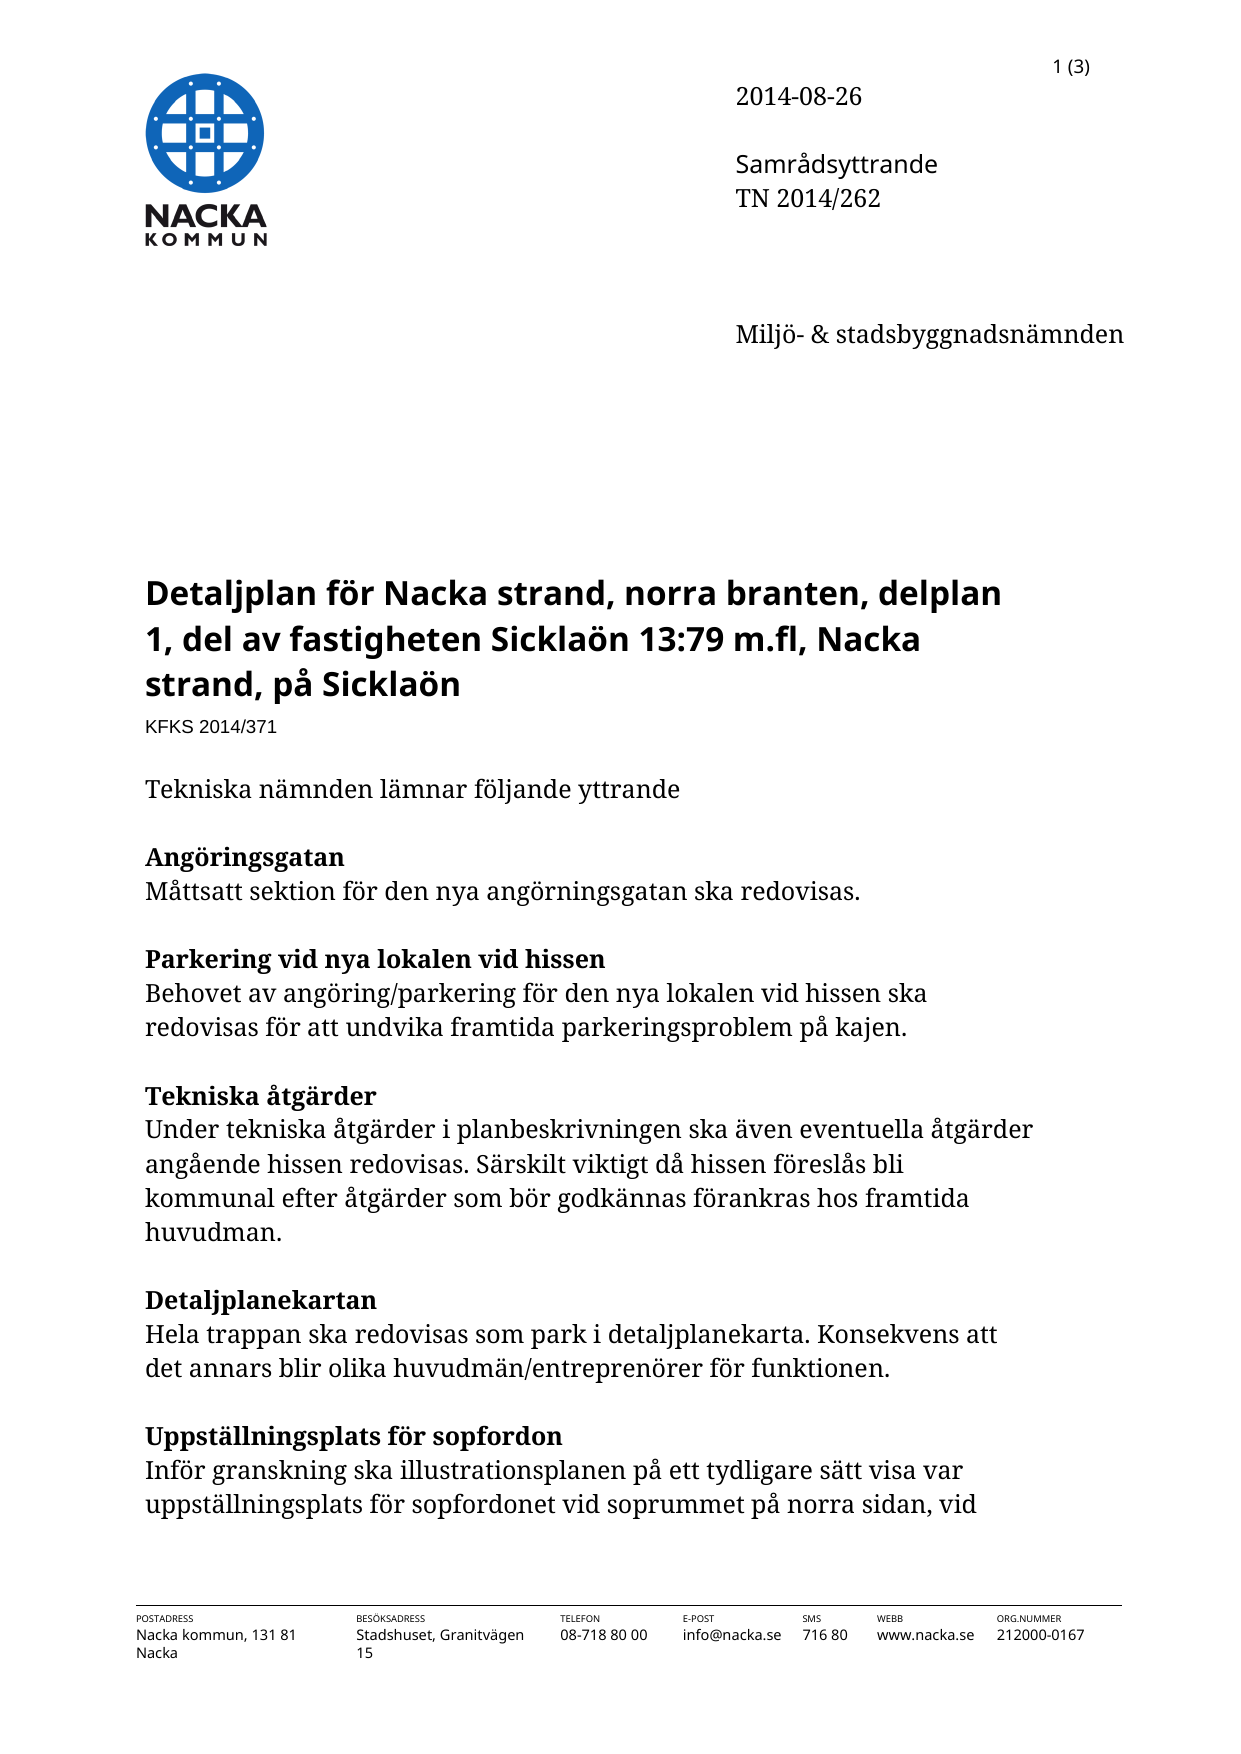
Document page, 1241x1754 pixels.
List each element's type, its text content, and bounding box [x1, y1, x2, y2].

text Angöringsgatan [145, 840, 1036, 874]
text Tekniska nämnden lämnar följande yttrande [145, 772, 1036, 806]
picture [145, 73, 267, 246]
text Detaljplanekartan [145, 1282, 1036, 1317]
text Under tekniska åtgärder i planbeskrivningen ska även eventuella åtgärder angående hissen redovisas. Särskilt viktigt då hissen föreslås bli kommunal efter åtgärder som bör godkännas förankras hos framtida huvudman. [145, 1112, 1036, 1248]
text Parkering vid nya lokalen vid hissen [145, 942, 1036, 976]
table_header Miljö- & stadsbyggnadsnämnden [724, 317, 1157, 532]
text Hela trappan ska redovisas som park i detaljplanekarta. Konsekvens att det annars blir olika huvudmän/entreprenörer för funktionen. [145, 1317, 1036, 1385]
text Uppställningsplats för sopfordon [145, 1419, 1036, 1453]
text Måttsatt sektion för den nya angörningsgatan ska redovisas. [145, 874, 1036, 908]
text Behovet av angöring/parkering för den nya lokalen vid hissen ska redovisas för att undvika framtida parkeringsproblem på kajen. [145, 976, 1036, 1044]
text Tekniska åtgärder [145, 1078, 1036, 1112]
subtitle Detaljplan för Nacka strand, norra branten, delplan 1, del av fastigheten Sicklaön 13:79 m.fl, Nacka strand, på Sicklaön [145, 570, 1036, 706]
text KFKS 2014/371 [145, 706, 1036, 737]
